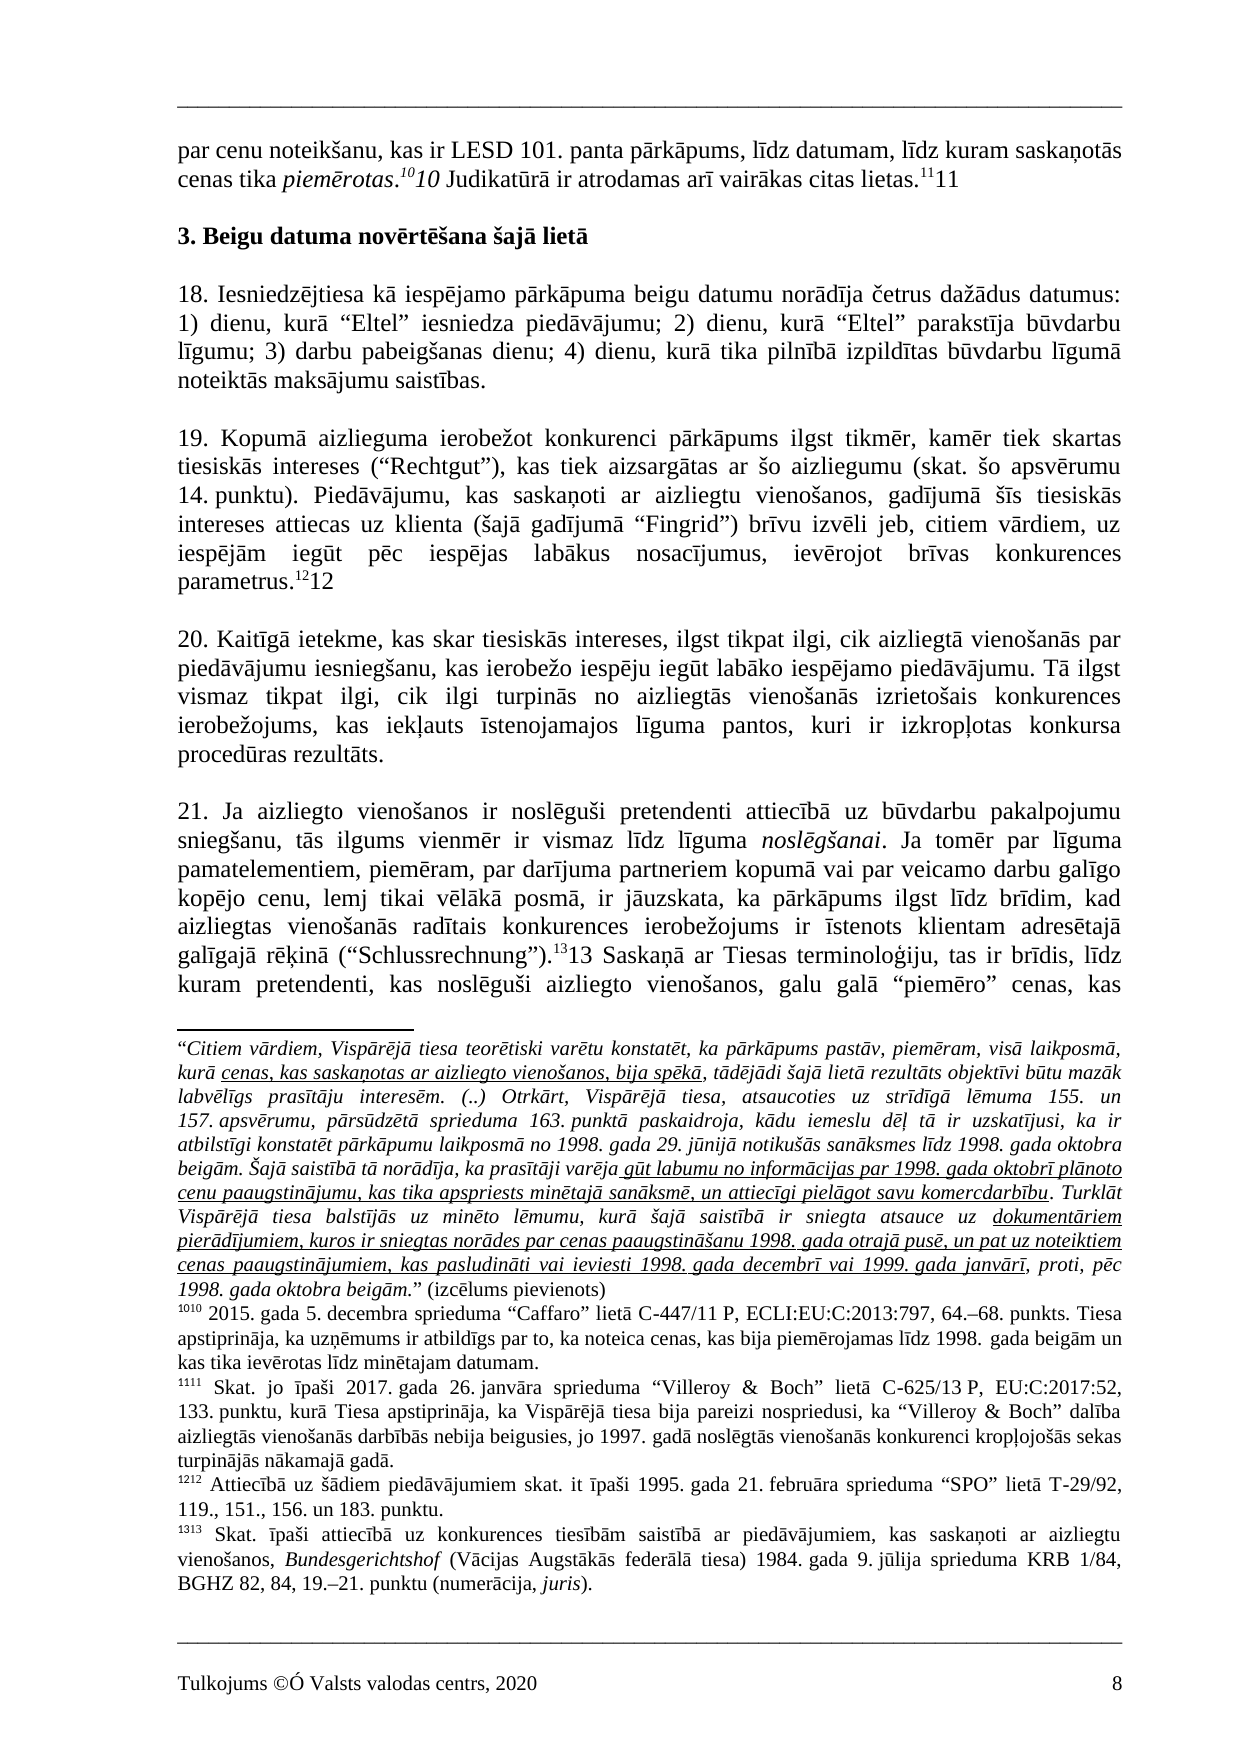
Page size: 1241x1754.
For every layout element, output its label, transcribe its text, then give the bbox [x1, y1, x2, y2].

subtitle 3. Beigu datuma novērtēšana šajā lietā [177, 221, 1122, 250]
text 17. “Quinn Barlo” lietā C-70/12 P, kurā jautājums bija par vienošanos vai saskaņotu praksi attiecībā uz nākotnes cenām, Tiesa norādīja, ka pārkāpuma periods ir laika posms, kurā cenas bija saskaņotas vai bija spēkā.9 “Caffaro” lietā Tiesa apstiprināja, ka uzņēmums ir atbildīgs par cenu noteikšanu, kas ir LESD 101. panta pārkāpums, līdz datumam, līdz kuram saskaņotās cenas tika piemērotas.10 Judikatūrā ir atrodamas arī vairākas citas lietas.11 [177, 135, 1122, 193]
text 19. Kopumā aizlieguma ierobežot konkurenci pārkāpums ilgst tikmēr, kamēr tiek skartas tiesiskās intereses (“Rechtgut”), kas tiek aizsargātas ar šo aizliegumu (skat. šo apsvērumu 14. punktu). Piedāvājumu, kas saskaņoti ar aizliegtu vienošanos, gadījumā šīs tiesiskās intereses attiecas uz klienta (šajā gadījumā “Fingrid”) brīvu izvēli jeb, citiem vārdiem, uz iespējām iegūt pēc iespējas labākus nosacījumus, ievērojot brīvas konkurences parametrus.12 [177, 423, 1122, 595]
text 20. Kaitīgā ietekme, kas skar tiesiskās intereses, ilgst tikpat ilgi, cik aizliegtā vienošanās par piedāvājumu iesniegšanu, kas ierobežo iespēju iegūt labāko iespējamo piedāvājumu. Tā ilgst vismaz tikpat ilgi, cik ilgi turpinās no aizliegtās vienošanās izrietošais konkurences ierobežojums, kas iekļauts īstenojamajos līguma pantos, kuri ir izkropļotas konkursa procedūras rezultāts. [177, 624, 1122, 768]
text 18. Iesniedzējtiesa kā iespējamo pārkāpuma beigu datumu norādīja četrus dažādus datumus: 1) dienu, kurā “Eltel” iesniedza piedāvājumu; 2) dienu, kurā “Eltel” parakstīja būvdarbu līgumu; 3) darbu pabeigšanas dienu; 4) dienu, kurā tika pilnībā izpildītas būvdarbu līgumā noteiktās maksājumu saistības. [177, 279, 1122, 394]
text 21. Ja aizliegto vienošanos ir noslēguši pretendenti attiecībā uz būvdarbu pakalpojumu sniegšanu, tās ilgums vienmēr ir vismaz līdz līguma noslēgšanai. Ja tomēr par līguma pamatelementiem, piemēram, par darījuma partneriem kopumā vai par veicamo darbu galīgo kopējo cenu, lemj tikai vēlākā posmā, ir jāuzskata, ka pārkāpums ilgst līdz brīdim, kad aizliegtas vienošanās radītais konkurences ierobežojums ir īstenots klientam adresētajā galīgajā rēķinā (“Schlussrechnung”).13 Saskaņā ar Tiesas terminoloģiju, tas ir brīdis, līdz kuram pretendenti, kas noslēguši aizliegto vienošanos, galu galā “piemēro” cenas, kas saskaņotas ar aizliegto vienošanos.14 [177, 796, 1122, 998]
